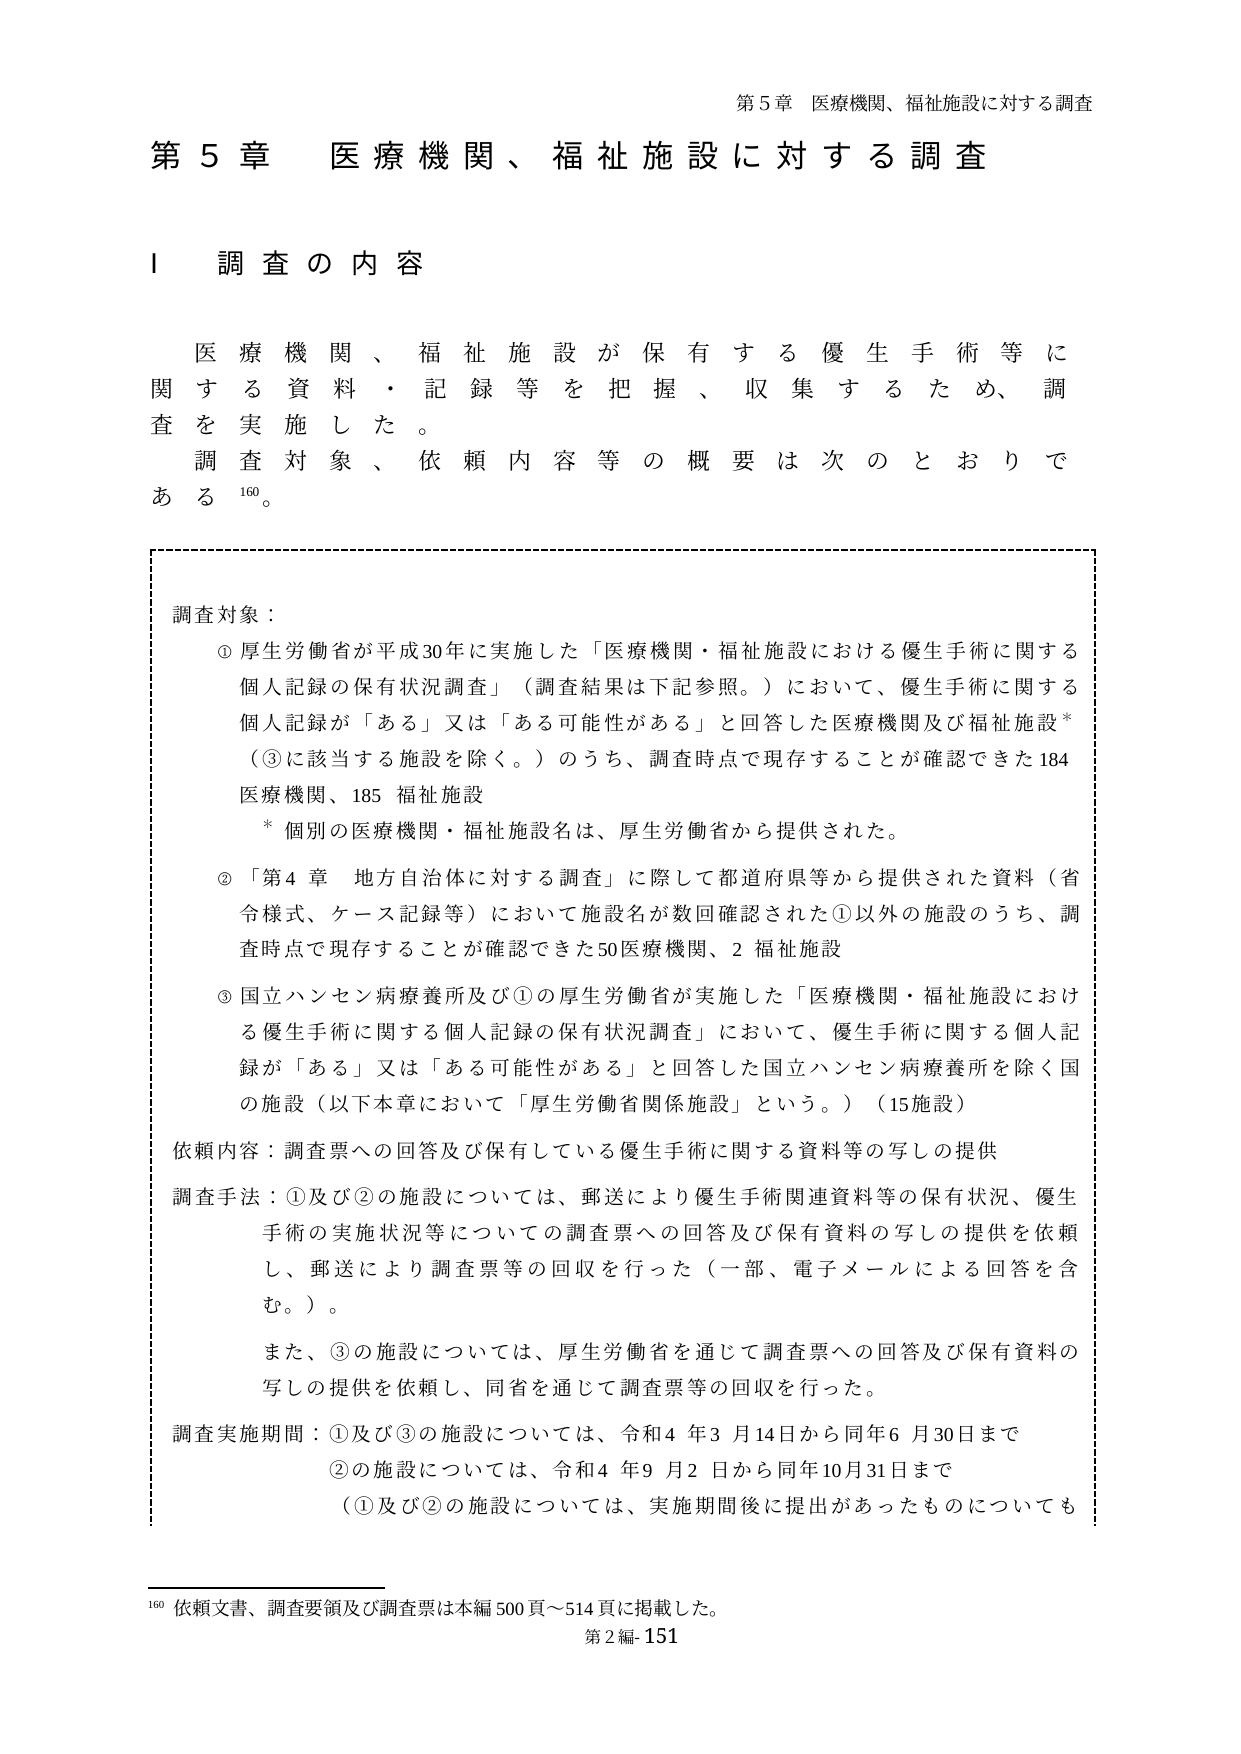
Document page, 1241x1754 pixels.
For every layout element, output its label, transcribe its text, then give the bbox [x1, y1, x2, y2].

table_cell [151, 593, 1094, 1526]
text 調査対象、依頼内容等の概要は次のとおりである。 [150, 442, 1090, 513]
subtitle 第５章 医療機関、福祉施設に対する調査 [150, 118, 1090, 190]
table_header [151, 549, 1094, 593]
text Ⅰ 調査の内容 [150, 226, 1090, 298]
text 医療機関、福祉施設が保有する優生手術等に関する資料・記録等を把握、収集するため、調査を実施した。 [150, 334, 1090, 442]
